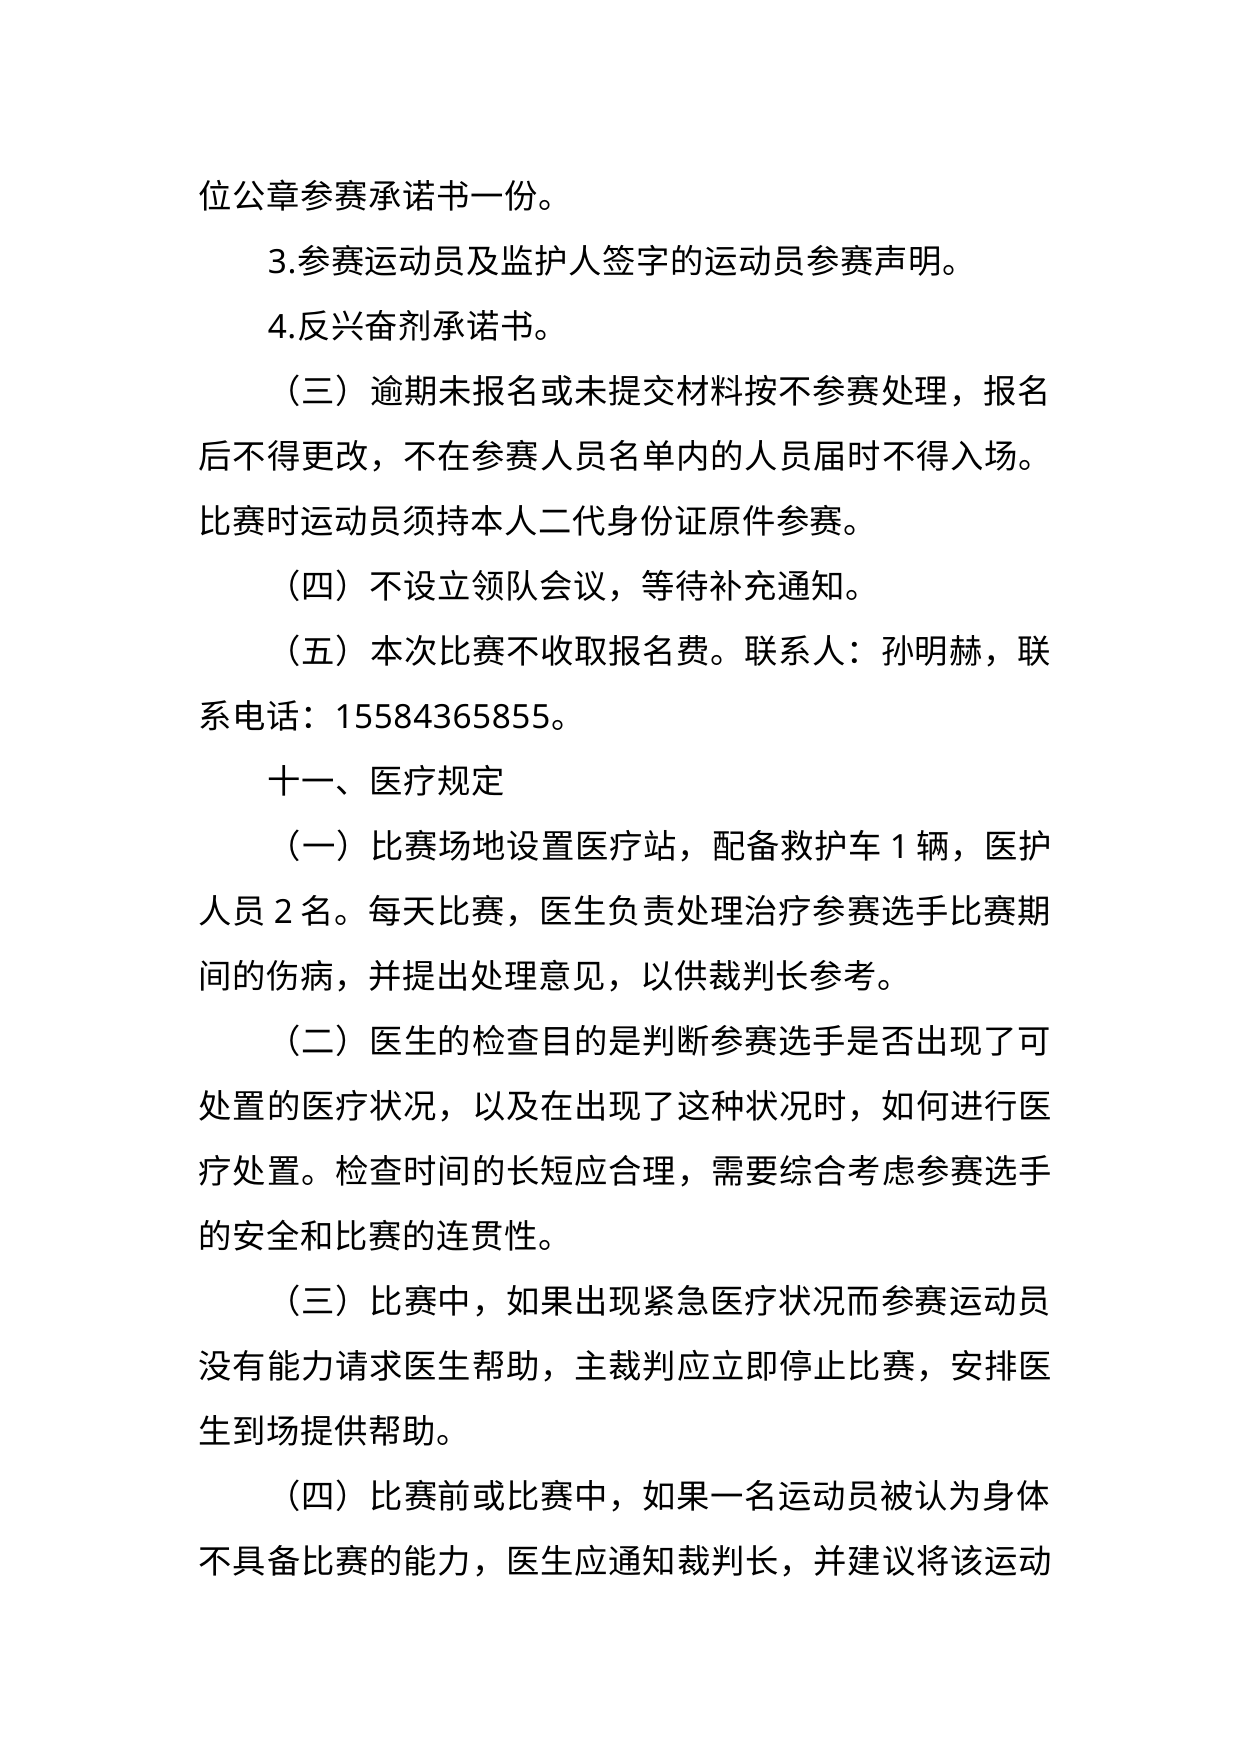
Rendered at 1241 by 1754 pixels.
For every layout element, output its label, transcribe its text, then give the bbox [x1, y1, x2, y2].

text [198, 162, 1052, 227]
text （一）比赛场地设置医疗站，配备救护车1辆，医护人员2名。每天比赛，医生负责处理治疗参赛选手比赛期间的伤病，并提出处理意见，以供裁判长参考。 [198, 812, 1052, 1007]
text （四）不设立领队会议，等待补充通知。 [198, 552, 1052, 617]
text （三）逾期未报名或未提交材料按不参赛处理，报名后不得更改，不在参赛人员名单内的人员届时不得入场。比赛时运动员须持本人二代身份证原件参赛。 [198, 357, 1052, 552]
text （五）本次比赛不收取报名费。联系人：孙明赫，联系电话：15584365855。 [198, 617, 1052, 747]
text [198, 1462, 1052, 1592]
text （二）医生的检查目的是判断参赛选手是否出现了可处置的医疗状况，以及在出现了这种状况时，如何进行医疗处置。检查时间的长短应合理，需要综合考虑参赛选手的安全和比赛的连贯性。 [198, 1007, 1052, 1267]
text 4.反兴奋剂承诺书。 [198, 292, 1052, 357]
text （三）比赛中，如果出现紧急医疗状况而参赛运动员没有能力请求医生帮助，主裁判应立即停止比赛，安排医生到场提供帮助。 [198, 1267, 1052, 1462]
text 十一、医疗规定 [198, 747, 1052, 812]
text 3.参赛运动员及监护人签字的运动员参赛声明。 [198, 227, 1052, 292]
